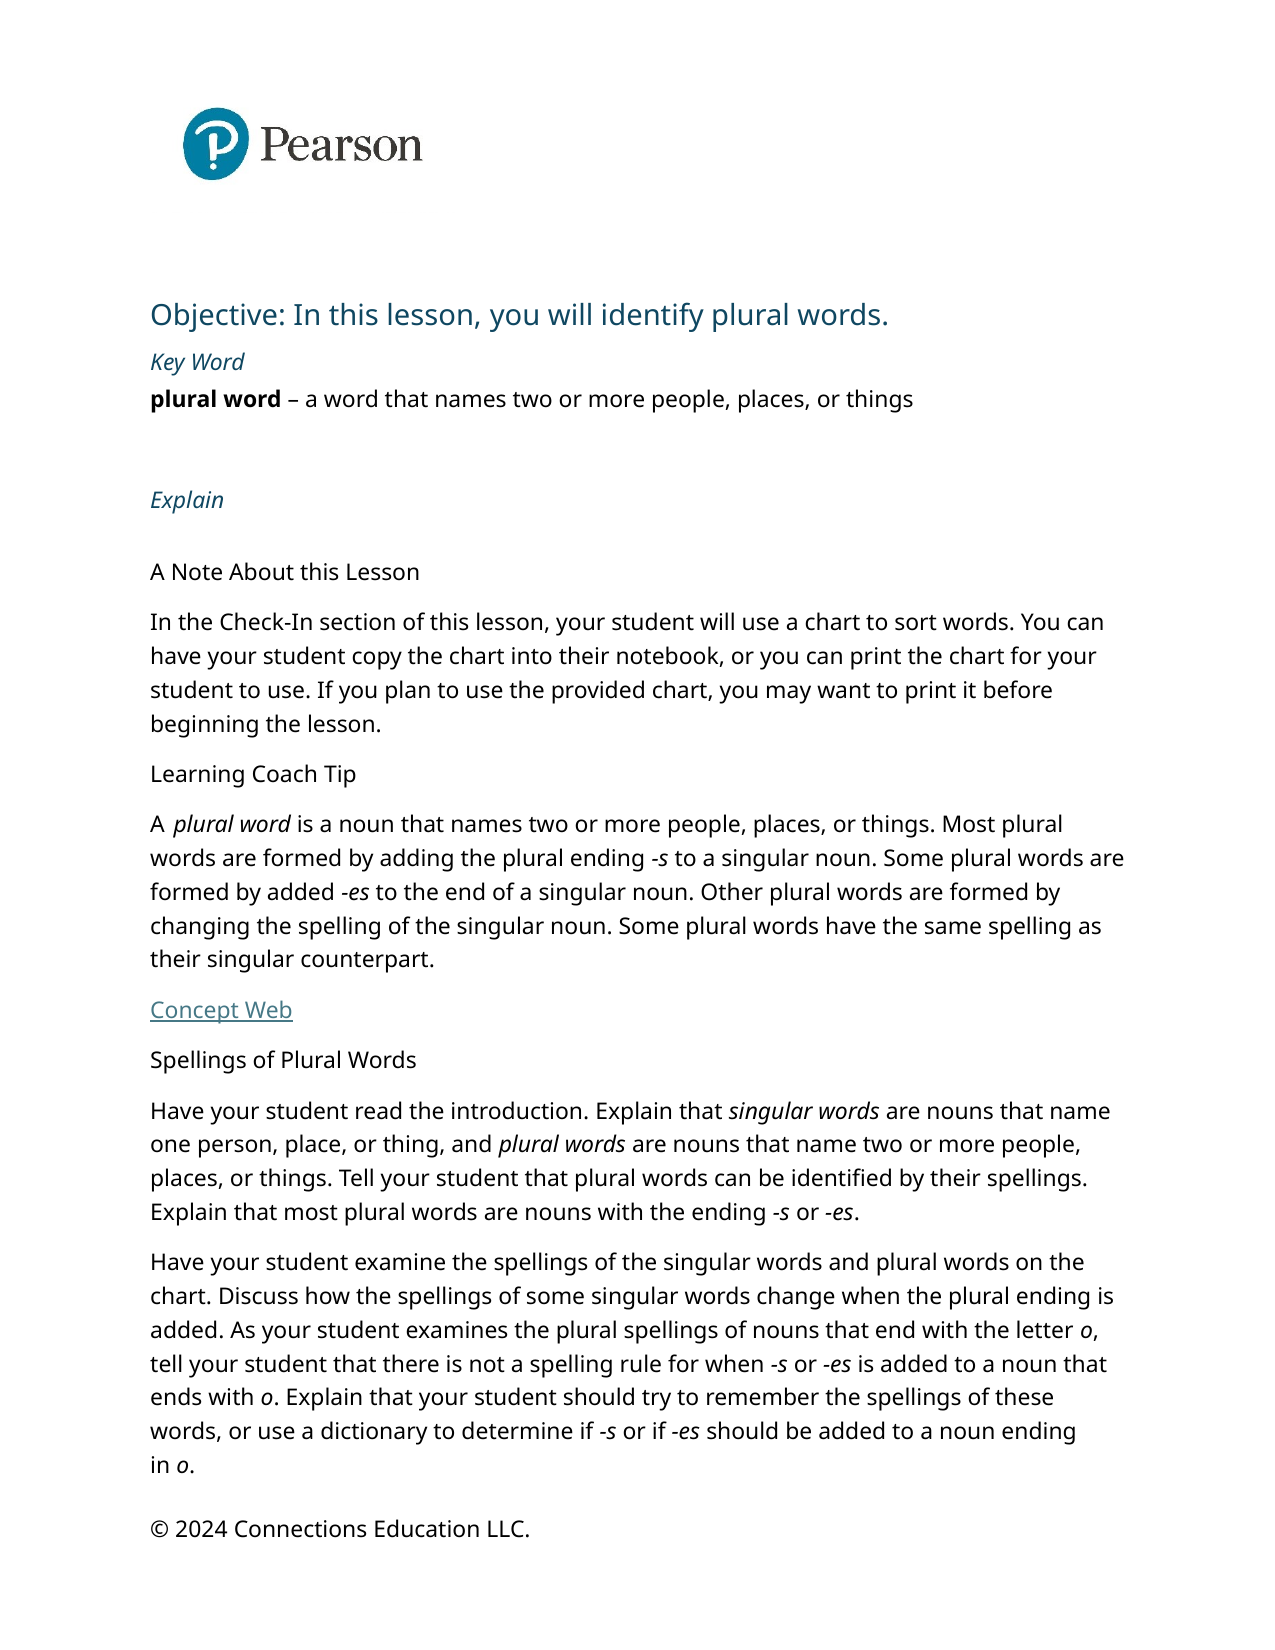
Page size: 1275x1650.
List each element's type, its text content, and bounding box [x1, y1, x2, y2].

subtitle Key Word [150, 346, 1125, 377]
subtitle Explain [150, 484, 1125, 516]
subtitle Objective: In this lesson, you will identify plural words. [150, 294, 1125, 334]
text A Note About this Lesson [150, 522, 1125, 587]
text A plural word is a noun that names two or more people, places, or things. Most plural words are formed by adding the plural ending -s to a singular noun. Some plural words are formed by added -es to the end of a singular noun. Other plural words are formed by changing the spelling of the singular noun. Some plural words have the same spelling as their singular counterpart. [150, 808, 1125, 975]
text Spellings of Plural Words [150, 1044, 1125, 1076]
text Learning Coach Tip [150, 758, 1125, 789]
picture [150, 75, 455, 213]
text Concept Web [150, 994, 1125, 1025]
list Have your student read the introduction. Explain that singular words are nouns that name one person, place, or thing, and plural words are nouns that name two or more people, places, or things. Tell your student that plural words can be identified by their spellings. Explain that most plural words are nouns with the ending -s or -es. [150, 1095, 1125, 1227]
list plural word – a word that names two or more people, places, or things [150, 383, 1125, 415]
list Have your student examine the spellings of the singular words and plural words on the chart. Discuss how the spellings of some singular words change when the plural ending is added. As your student examines the plural spellings of nouns that end with the letter o, tell your student that there is not a spelling rule for when -s or -es is added to a noun that ends with o. Explain that your student should try to remember the spellings of these words, or use a dictionary to determine if -s or if -es should be added to a noun ending in o. [150, 1246, 1125, 1480]
text In the Check-In section of this lesson, your student will use a chart to sort words. You can have your student copy the chart into their notebook, or you can print the chart for your student to use. If you plan to use the provided chart, you may want to print it before beginning the lesson. [150, 606, 1125, 739]
